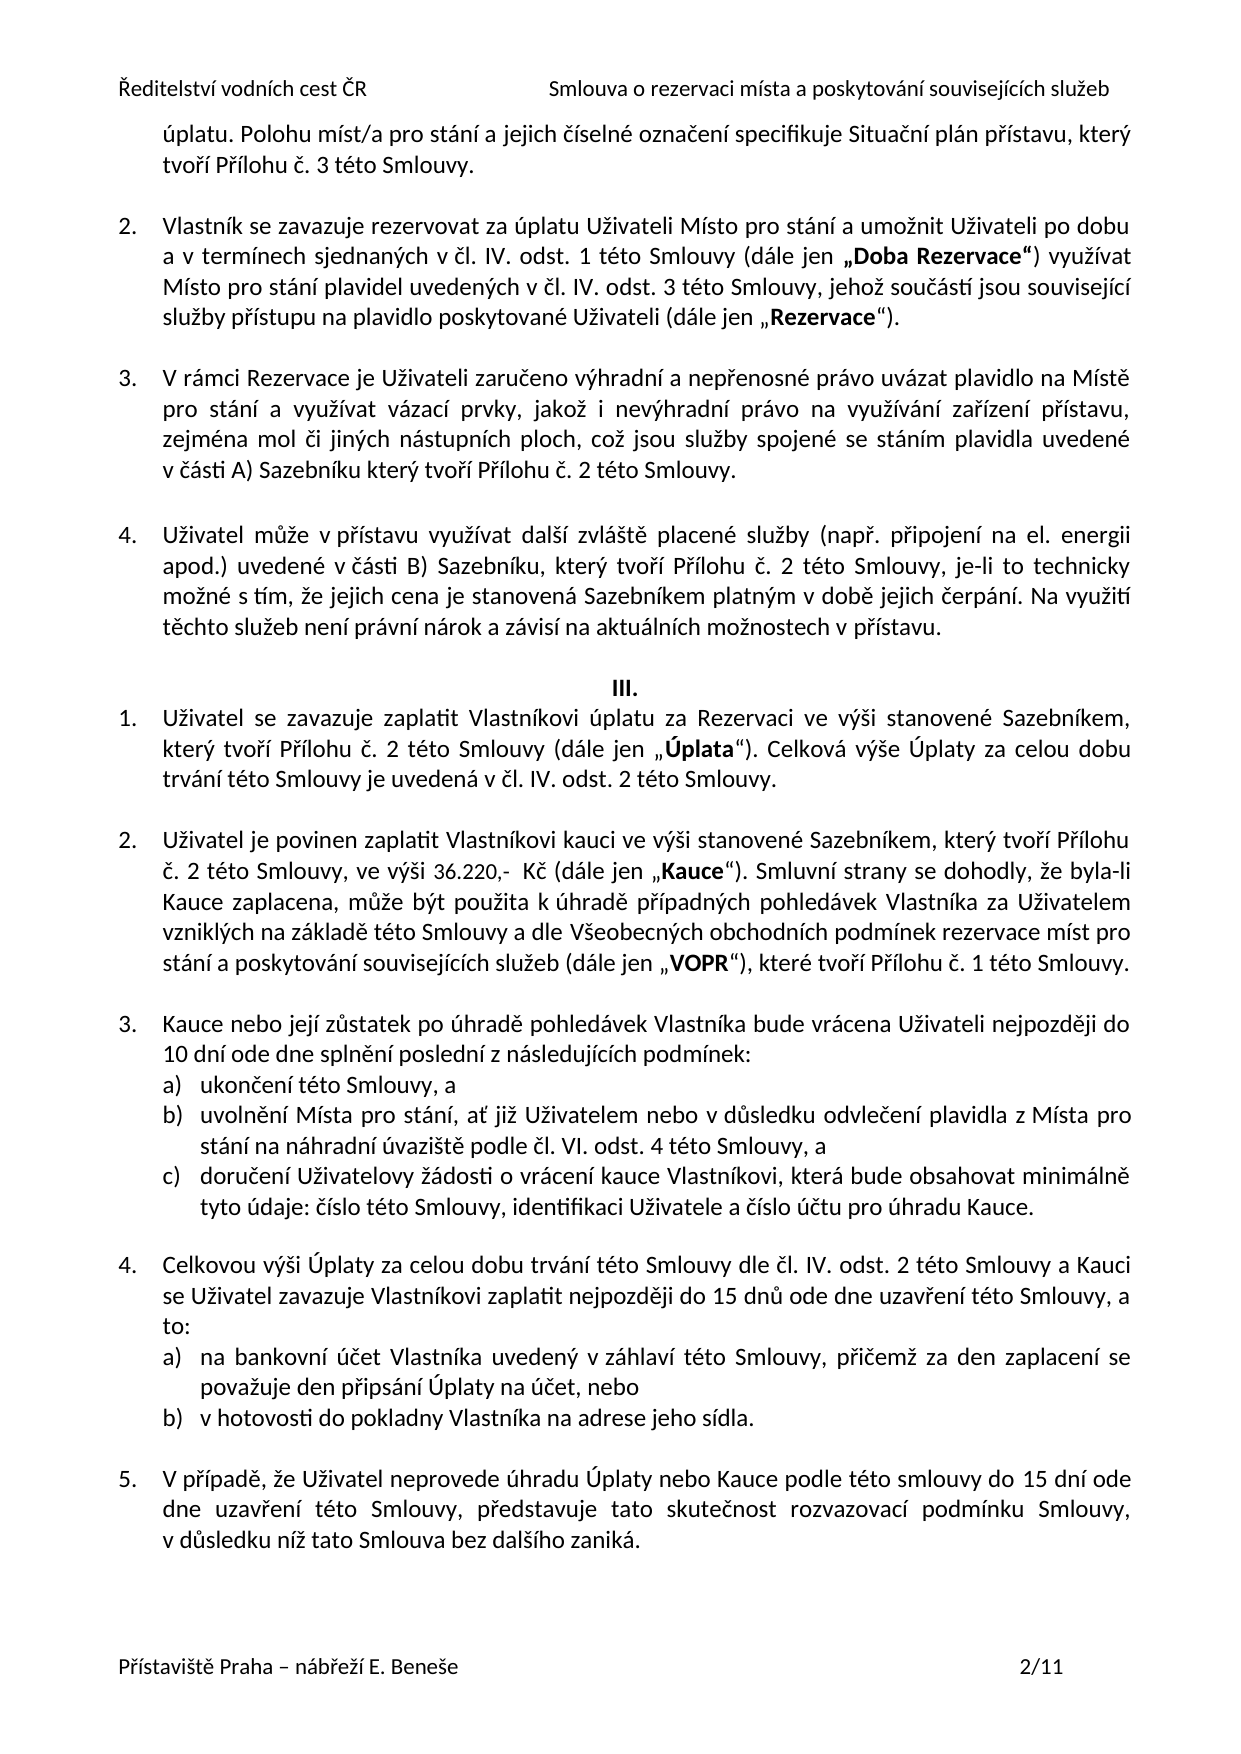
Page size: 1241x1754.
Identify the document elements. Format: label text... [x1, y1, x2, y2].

list Uživatel může v přístavu využívat další zvláště placené služby (např. připojení na el. energii apod.) uvedené v části B) Sazebníku, který tvoří Přílohu č. 2 této Smlouvy, je-li to technicky možné s tím, že jejich cena je stanovená Sazebníkem platným v době jejich čerpání. Na využití těchto služeb není právní nárok a závisí na aktuálních možnostech v přístavu. [118, 519, 1132, 642]
list V případě, že Uživatel neprovede úhradu Úplaty nebo Kauce podle této smlouvy do 15 dní ode dne uzavření této Smlouvy, představuje tato skutečnost rozvazovací podmínku Smlouvy, v důsledku níž tato Smlouva bez dalšího zaniká. [118, 1463, 1132, 1555]
list doručení Uživatelovy žádosti o vrácení kauce Vlastníkovi, která bude obsahovat minimálně tyto údaje: číslo této Smlouvy, identifikaci Uživatele a číslo účtu pro úhradu Kauce. [162, 1160, 1132, 1221]
list Celkovou výši Úplaty za celou dobu trvání této Smlouvy dle čl. IV. odst. 2 této Smlouvy a Kauci se Uživatel zavazuje Vlastníkovi zaplatit nejpozději do 15 dnů ode dne uzavření této Smlouvy, a to: [118, 1249, 1132, 1341]
list Uživatel je povinen zaplatit Vlastníkovi kauci ve výši stanovené Sazebníkem, který tvoří Přílohu č. 2 této Smlouvy, ve výši Kč (dále jen „Kauce“). Smluvní strany se dohodly, že byla-li Kauce zaplacena, může být použita k úhradě případných pohledávek Vlastníka za Uživatelem vzniklých na základě této Smlouvy a dle Všeobecných obchodních podmínek rezervace míst pro stání a poskytování souvisejících služeb (dále jen „VOPR“), které tvoří Přílohu č. 1 této Smlouvy. [118, 825, 1132, 977]
list uvolnění Místa pro stání, ať již Uživatelem nebo v důsledku odvlečení plavidla z Místa pro stání na náhradní úvaziště podle čl. VI. odst. 4 této Smlouvy, a [162, 1099, 1132, 1160]
list Uživatel se zavazuje zaplatit Vlastníkovi úplatu za Rezervaci ve výši stanovené Sazebníkem, který tvoří Přílohu č. 2 této Smlouvy (dále jen „Úplata“). Celková výše Úplaty za celou dobu trvání této Smlouvy je uvedená v čl. IV. odst. 2 této Smlouvy. [118, 703, 1132, 794]
list ukončení této Smlouvy, a [162, 1069, 1132, 1099]
list V rámci Rezervace je Uživateli zaručeno výhradní a nepřenosné právo uvázat plavidlo na Místě pro stání a využívat vázací prvky, jakož i nevýhradní právo na využívání zařízení přístavu, zejména mol či jiných nástupních ploch, což jsou služby spojené se stáním plavidla uvedené v části A) Sazebníku který tvoří Přílohu č. 2 této Smlouvy. [118, 362, 1132, 484]
list Vlastník se zavazuje rezervovat za úplatu Uživateli Místo pro stání a umožnit Uživateli po dobu a v termínech sjednaných v čl. IV. odst. 1 této Smlouvy (dále jen „Doba Rezervace“) využívat Místo pro stání plavidel uvedených v čl. IV. odst. 3 této Smlouvy, jehož součástí jsou související služby přístupu na plavidlo poskytované Uživateli (dále jen „Rezervace“). [118, 210, 1132, 332]
list Kauce nebo její zůstatek po úhradě pohledávek Vlastníka bude vrácena Uživateli nejpozději do 10 dní ode dne splnění poslední z následujících podmínek: [118, 1008, 1132, 1069]
text III. [118, 672, 1132, 703]
list na bankovní účet Vlastníka uvedený v záhlaví této Smlouvy, přičemž za den zaplacení se považuje den připsání Úplaty na účet, nebo [162, 1341, 1132, 1402]
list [118, 118, 1132, 179]
list v hotovosti do pokladny Vlastníka na adrese jeho sídla. [162, 1402, 1132, 1433]
